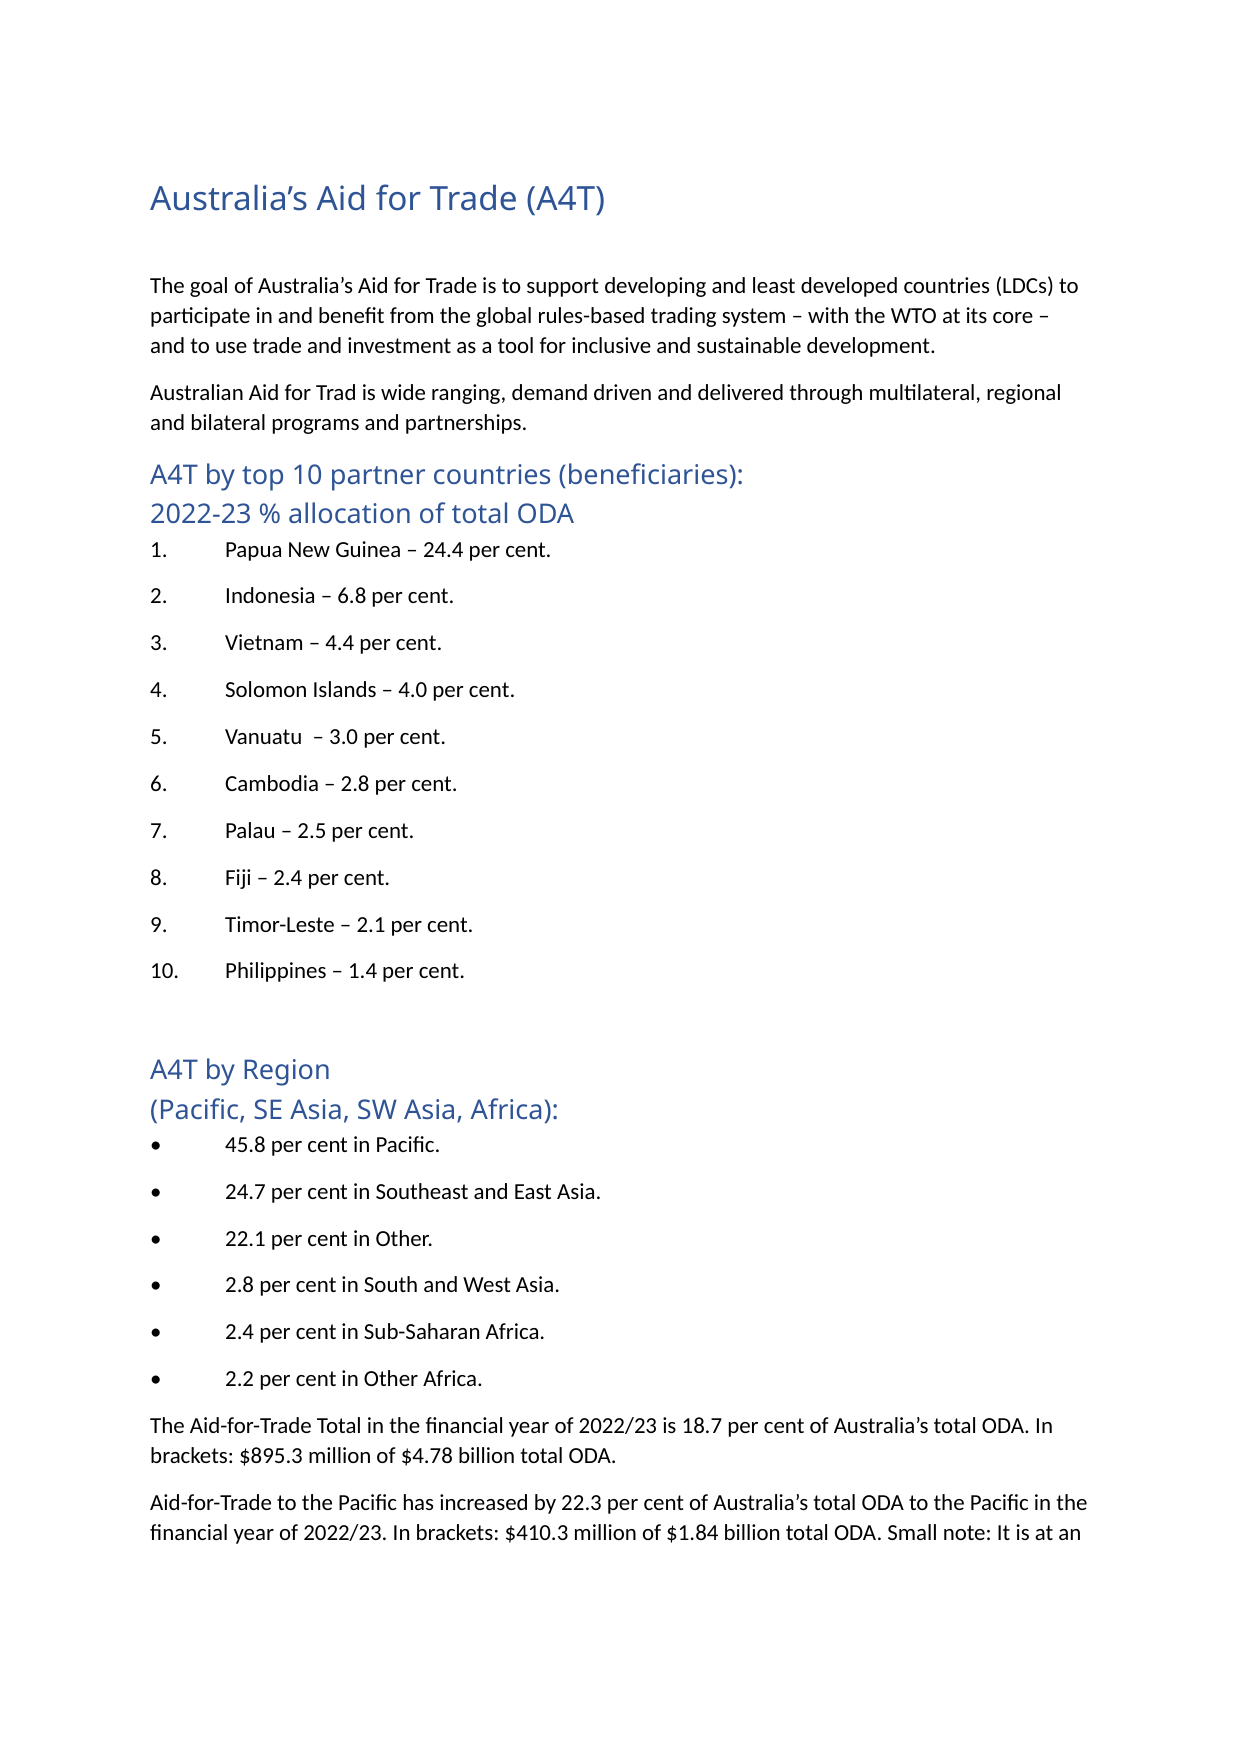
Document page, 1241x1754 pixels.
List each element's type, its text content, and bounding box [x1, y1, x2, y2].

text Australian Aid for Trad is wide ranging, demand driven and delivered through multilateral, regional and bilateral programs and partnerships. [150, 378, 1090, 436]
text 2. Indonesia – 6.8 per cent. [150, 582, 1090, 610]
text • 2.8 per cent in South and West Asia. [150, 1271, 1090, 1299]
subtitle A4T by Region (Pacific, SE Asia, SW Asia, Africa): [150, 1050, 1090, 1127]
text 1. Papua New Guinea – 24.4 per cent. [150, 535, 1090, 563]
text • 45.8 per cent in Pacific. [150, 1130, 1090, 1158]
text • 2.4 per cent in Sub-Saharan Africa. [150, 1317, 1090, 1346]
text • 2.2 per cent in Other Africa. [150, 1364, 1090, 1392]
subtitle A4T by top 10 partner countries (beneficiaries): 2022-23 % allocation of total ODA [150, 455, 1090, 532]
text • 24.7 per cent in Southeast and East Asia. [150, 1177, 1090, 1205]
text • 22.1 per cent in Other. [150, 1224, 1090, 1252]
text 7. Palau – 2.5 per cent. [150, 816, 1090, 844]
text 10. Philippines – 1.4 per cent. [150, 957, 1090, 985]
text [150, 1488, 1090, 1547]
subtitle Australia’s Aid for Trade (A4T) [150, 175, 1090, 220]
text 8. Fiji – 2.4 per cent. [150, 863, 1090, 891]
text 5. Vanuatu – 3.0 per cent. [150, 722, 1090, 750]
text The Aid-for-Trade Total in the financial year of 2022/23 is 18.7 per cent of Australia’s total ODA. In brackets: $895.3 million of $4.78 billion total ODA. [150, 1411, 1090, 1469]
text 4. Solomon Islands – 4.0 per cent. [150, 675, 1090, 703]
text 9. Timor-Leste – 2.1 per cent. [150, 910, 1090, 938]
text The goal of Australia’s Aid for Trade is to support developing and least developed countries (LDCs) to participate in and benefit from the global rules-based trading system – with the WTO at its core – and to use trade and investment as a tool for inclusive and sustainable development. [150, 271, 1090, 359]
text 6. Cambodia – 2.8 per cent. [150, 769, 1090, 797]
text 3. Vietnam – 4.4 per cent. [150, 628, 1090, 657]
